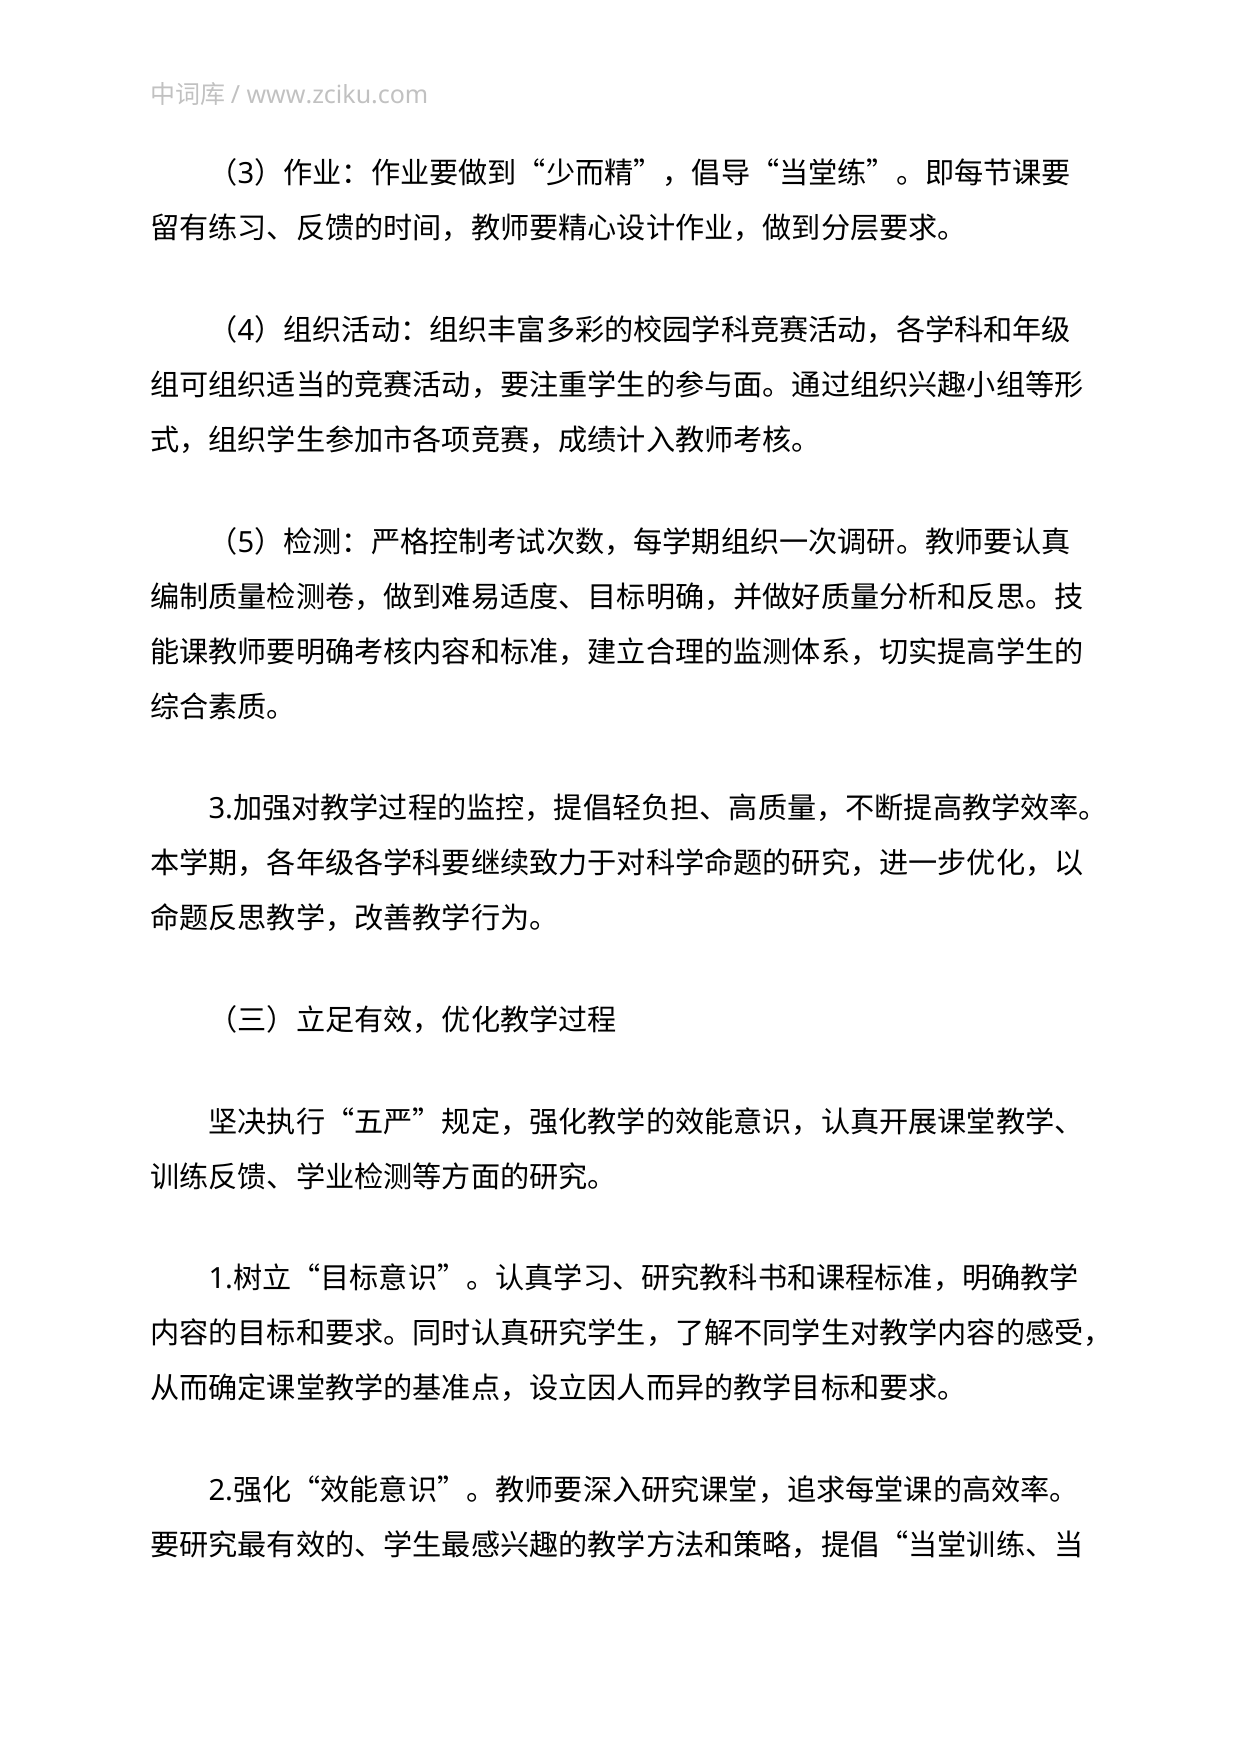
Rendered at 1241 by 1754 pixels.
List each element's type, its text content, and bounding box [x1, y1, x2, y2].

text （三）立足有效，优化教学过程 [150, 997, 1090, 1039]
text 坚决执行“五严”规定，强化教学的效能意识，认真开展课堂教学、训练反馈、学业检测等方面的研究。 [150, 1098, 1090, 1196]
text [150, 1467, 1090, 1564]
text （5）检测：严格控制考试次数，每学期组织一次调研。教师要认真编制质量检测卷，做到难易适度、目标明确，并做好质量分析和反思。技能课教师要明确考核内容和标准，建立合理的监测体系，切实提高学生的综合素质。 [150, 518, 1090, 726]
text （3）作业：作业要做到“少而精”，倡导“当堂练”。即每节课要留有练习、反馈的时间，教师要精心设计作业，做到分层要求。 [150, 150, 1090, 247]
text 1.树立“目标意识”。认真学习、研究教科书和课程标准，明确教学内容的目标和要求。同时认真研究学生，了解不同学生对教学内容的感受，从而确定课堂教学的基准点，设立因人而异的教学目标和要求。 [150, 1255, 1090, 1407]
text 3.加强对教学过程的监控，提倡轻负担、高质量，不断提高教学效率。本学期，各年级各学科要继续致力于对科学命题的研究，进一步优化，以命题反思教学，改善教学行为。 [150, 785, 1090, 937]
text （4）组织活动：组织丰富多彩的校园学科竞赛活动，各学科和年级组可组织适当的竞赛活动，要注重学生的参与面。通过组织兴趣小组等形式，组织学生参加市各项竞赛，成绩计入教师考核。 [150, 307, 1090, 459]
